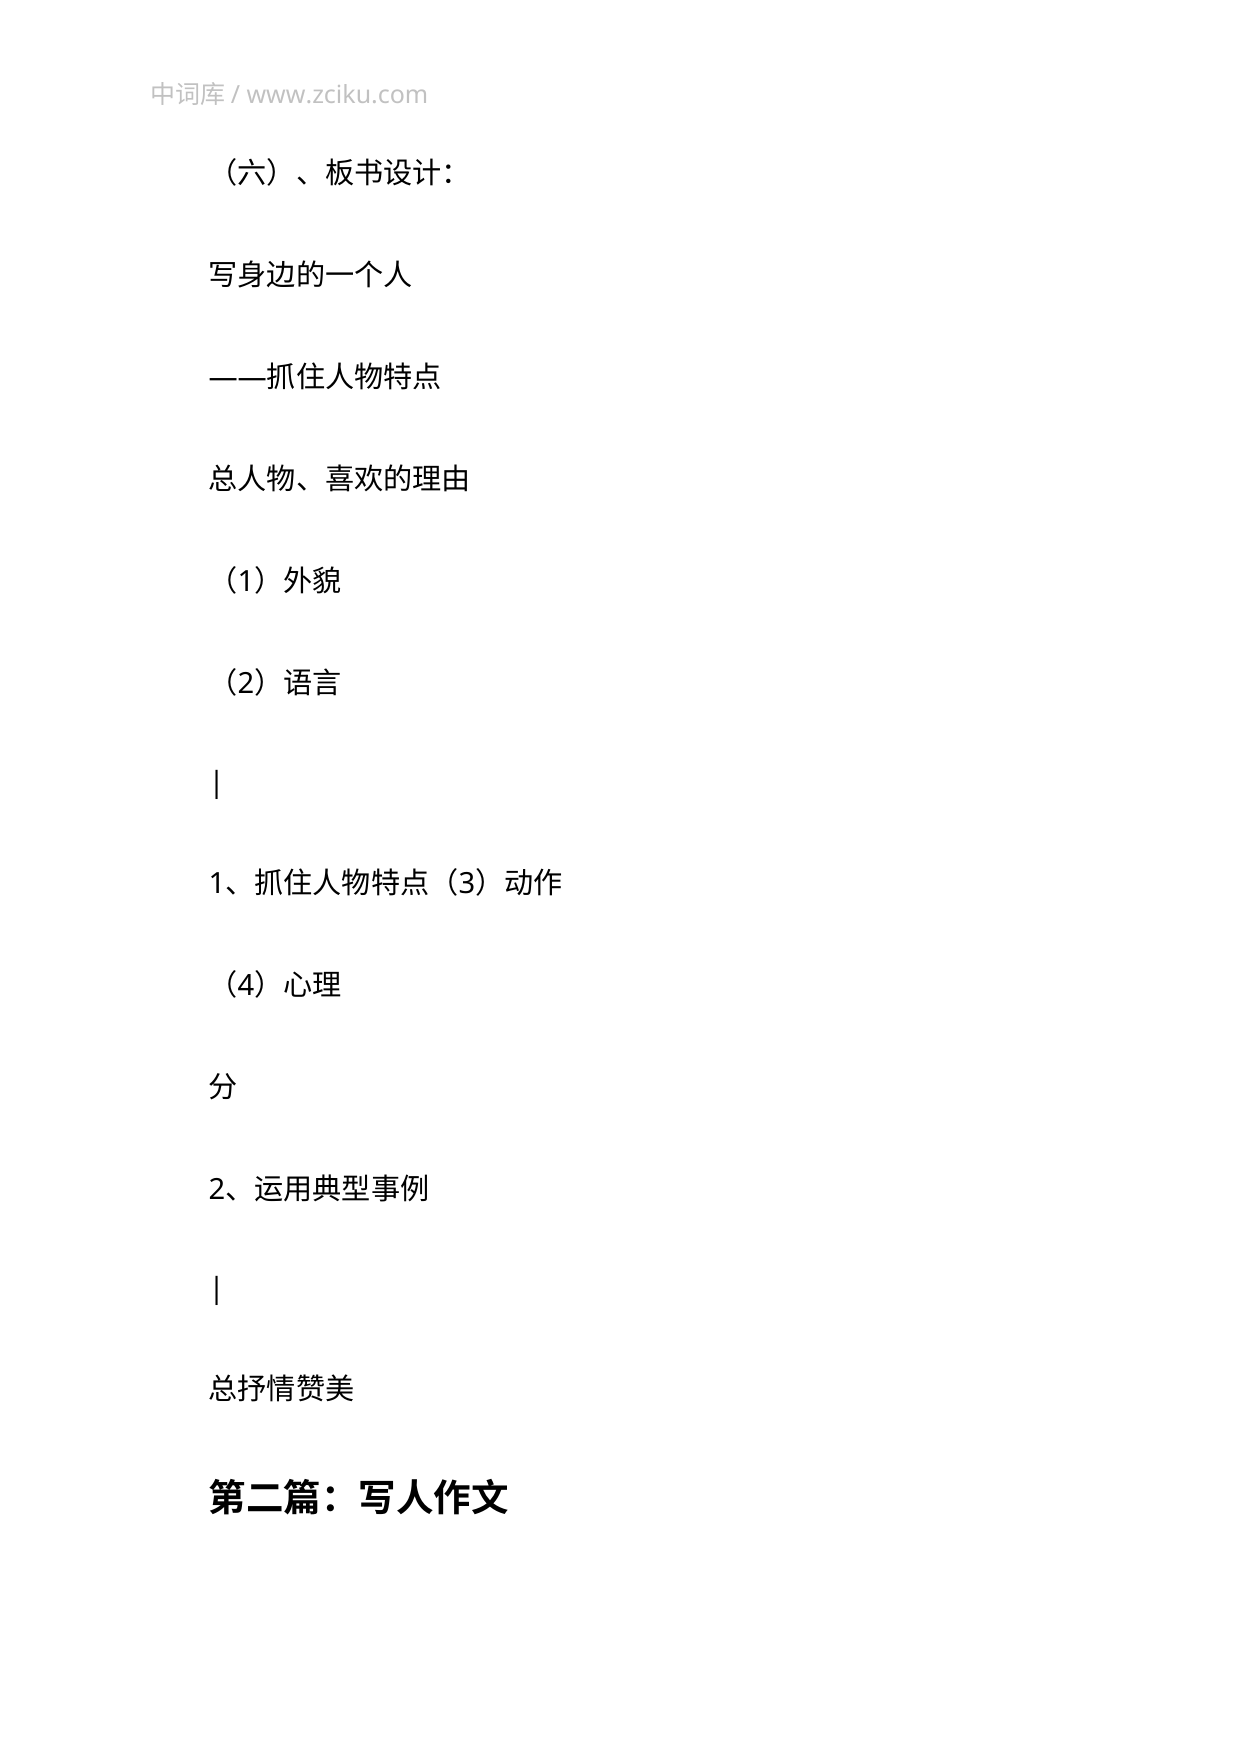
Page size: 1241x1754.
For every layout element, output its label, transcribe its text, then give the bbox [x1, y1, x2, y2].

text 2、运用典型事例 [150, 1165, 1090, 1208]
text 写身边的一个人 [150, 252, 1090, 294]
text 1、抓住人物特点（3）动作 [150, 860, 1090, 902]
text | [150, 1267, 1090, 1307]
text （4）心理 [150, 962, 1090, 1004]
text （六）、板书设计： [150, 150, 1090, 192]
text | [150, 761, 1090, 801]
text ——抓住人物特点 [150, 353, 1090, 396]
text （1）外貌 [150, 557, 1090, 600]
text 第二篇：写人作文 [150, 1468, 1090, 1522]
text 分 [150, 1064, 1090, 1106]
text 总抒情赞美 [150, 1366, 1090, 1408]
text （2）语言 [150, 659, 1090, 702]
text 总人物、喜欢的理由 [150, 456, 1090, 498]
